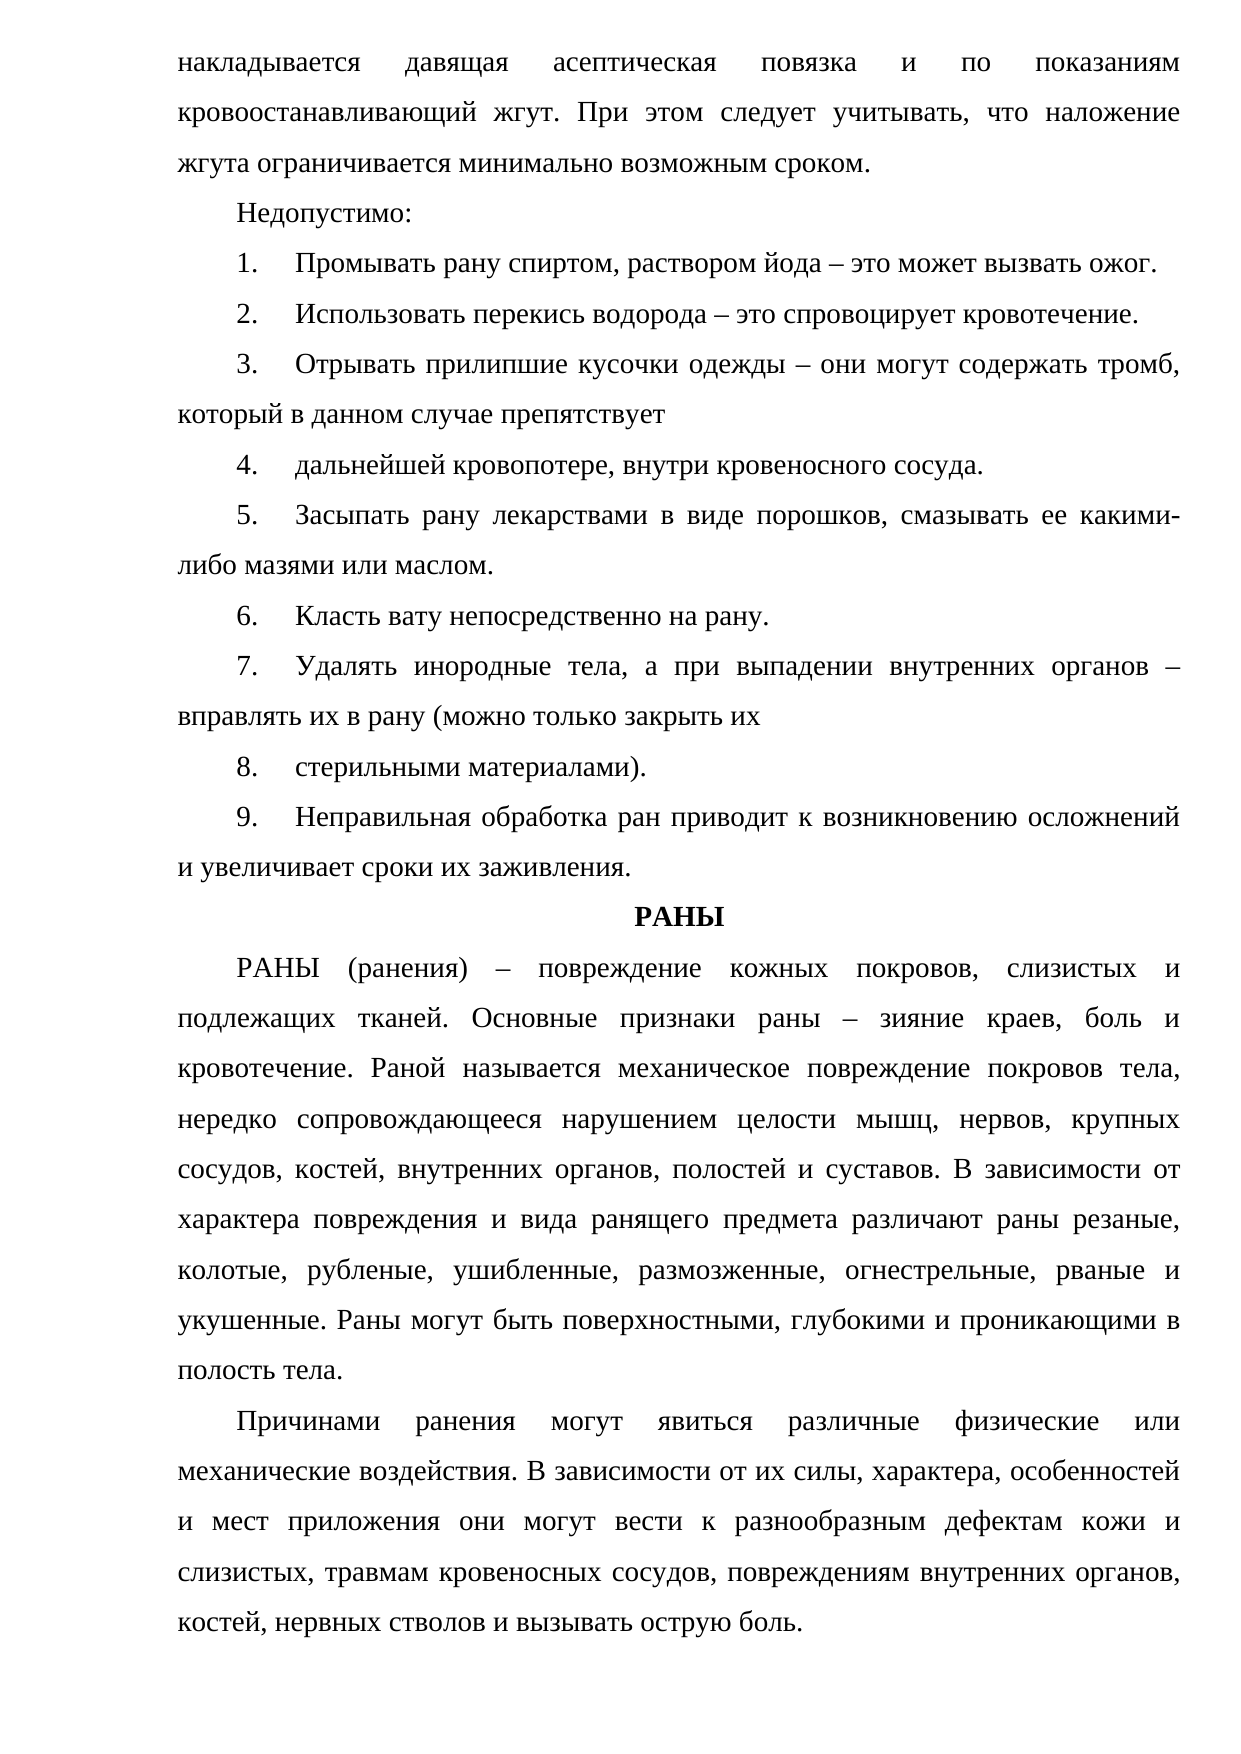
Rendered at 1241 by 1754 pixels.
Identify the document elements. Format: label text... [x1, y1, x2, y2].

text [177, 44, 1181, 178]
list стерильными материалами). [177, 749, 1181, 782]
list Использовать перекись водорода – это спровоцирует кровотечение. [177, 296, 1181, 329]
list Удалять инородные тела, а при выпадении внутренних органов – вправлять их в рану (можно только закрыть их [177, 648, 1181, 732]
text Причинами ранения могут явиться различные физические или механические воздействия. В зависимости от их силы, характера, особенностей и мест приложения они могут вести к разнообразным дефектам кожи и слизистых, травмам кровеносных сосудов, повреждениям внутренних органов, костей, нервных стволов и вызывать острую боль. [177, 1403, 1181, 1637]
list Неправильная обработка ран приводит к возникновению осложнений и увеличивает сроки их заживления. [177, 799, 1181, 883]
list Промывать рану спиртом, раствором йода – это может вызвать ожог. [177, 246, 1181, 279]
list дальнейшей кровопотере, внутри кровеносного сосуда. [177, 447, 1181, 480]
text РАНЫ [177, 899, 1181, 933]
text РАНЫ (ранения) – повреждение кожных покровов, слизистых и подлежащих тканей. Основные признаки раны – зияние краев, боль и кровотечение. Раной называется механическое повреждение покровов тела, нередко сопровождающееся нарушением целости мышц, нервов, крупных сосудов, костей, внутренних органов, полостей и суставов. В зависимости от характера повреждения и вида ранящего предмета различают раны резаные, колотые, рубленые, ушибленные, размозженные, огнестрельные, рваные и укушенные. Раны могут быть поверхностными, глубокими и проникающими в полость тела. [177, 950, 1181, 1386]
list Класть вату непосредственно на рану. [177, 598, 1181, 631]
list Засыпать рану лекарствами в виде порошков, смазывать ее какими-либо мазями или маслом. [177, 497, 1181, 581]
text Недопустимо: [177, 195, 1181, 229]
list Отрывать прилипшие кусочки одежды – они могут содержать тромб, который в данном случае препятствует [177, 346, 1181, 430]
